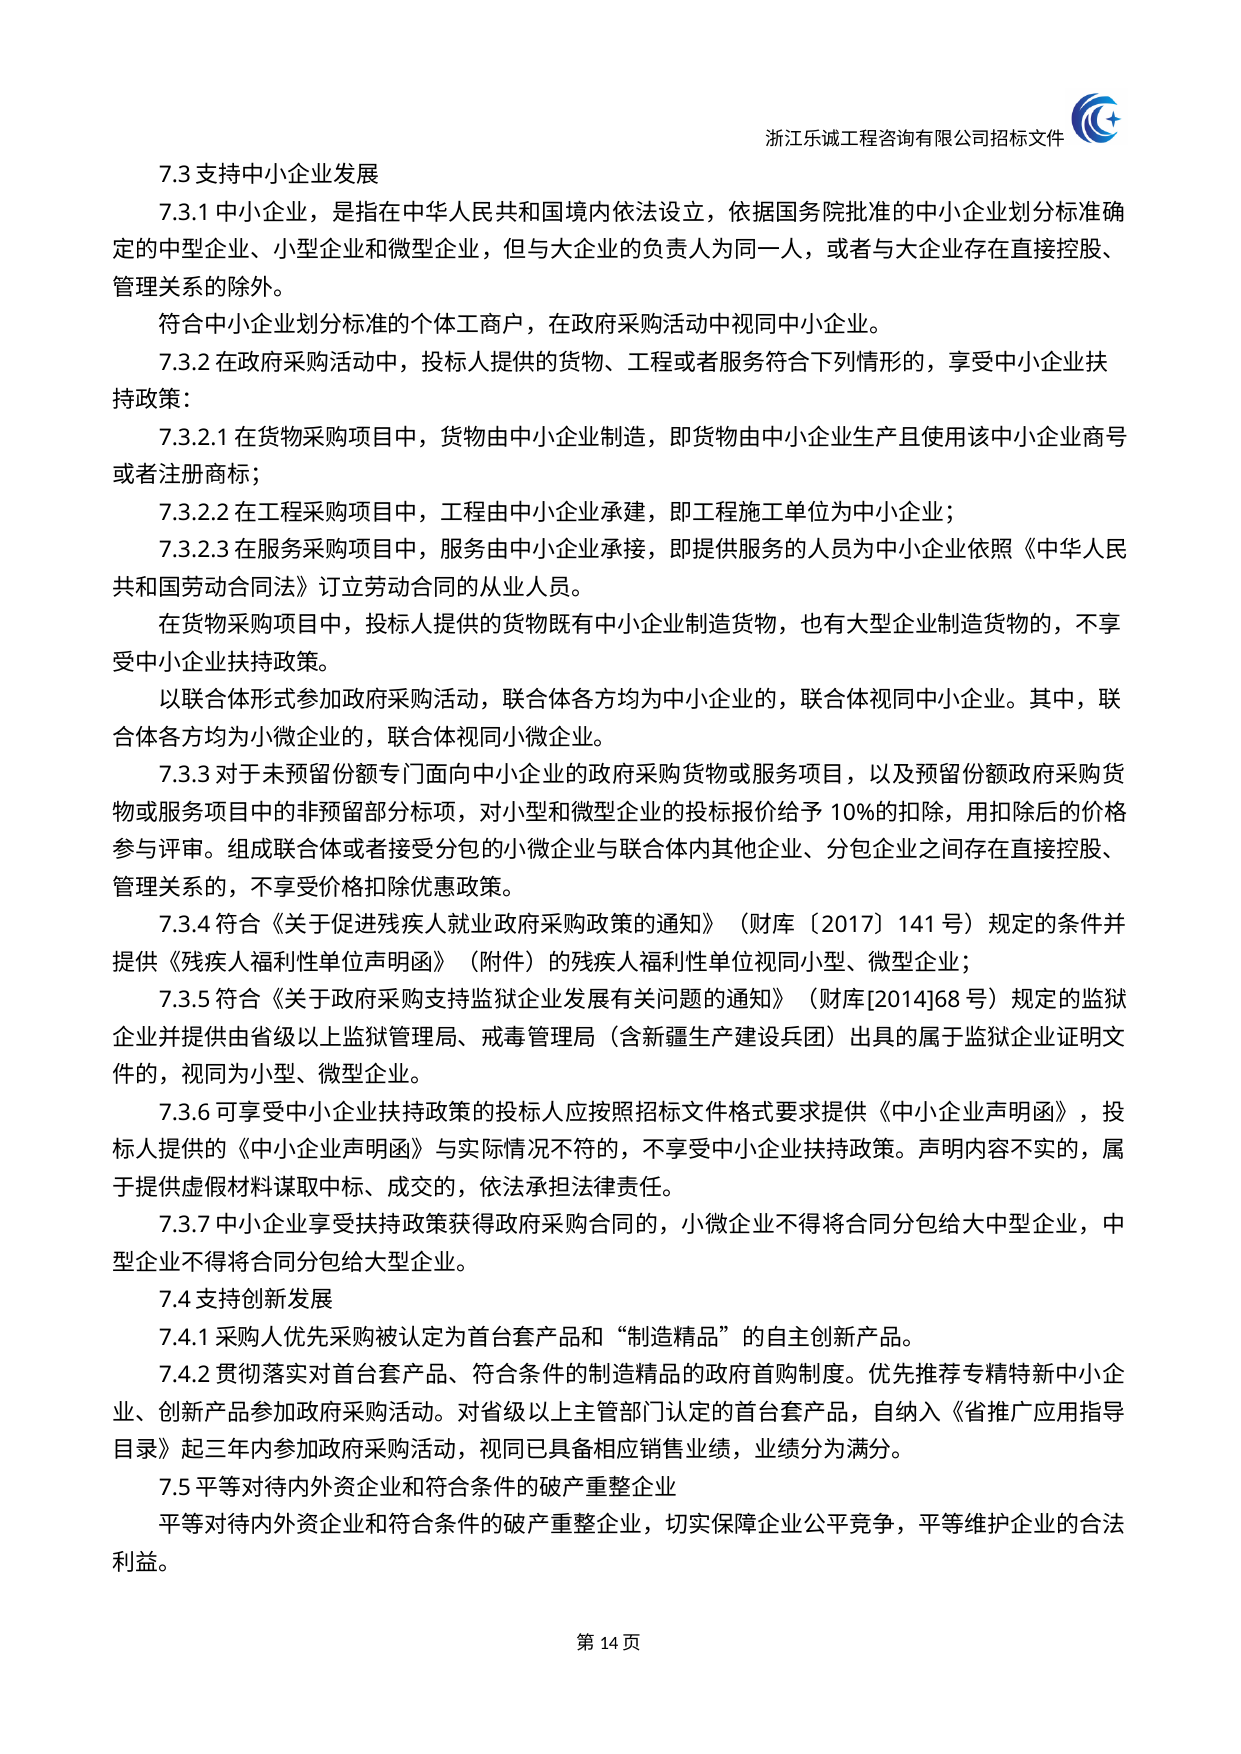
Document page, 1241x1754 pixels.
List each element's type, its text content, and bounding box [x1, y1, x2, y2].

text 在货物采购项目中，投标人提供的货物既有中小企业制造货物，也有大型企业制造货物的，不享受中小企业扶持政策。 [112, 602, 1128, 677]
text 7.3.7中小企业享受扶持政策获得政府采购合同的，小微企业不得将合同分包给大中型企业，中型企业不得将合同分包给大型企业。 [112, 1202, 1128, 1277]
text 7.3.2在政府采购活动中，投标人提供的货物、工程或者服务符合下列情形的，享受中小企业扶持政策： [112, 340, 1128, 415]
text 以联合体形式参加政府采购活动，联合体各方均为中小企业的，联合体视同中小企业。其中，联合体各方均为小微企业的，联合体视同小微企业。 [112, 677, 1128, 752]
text 7.3.5符合《关于政府采购支持监狱企业发展有关问题的通知》（财库[2014]68号）规定的监狱企业并提供由省级以上监狱管理局、戒毒管理局（含新疆生产建设兵团）出具的属于监狱企业证明文件的，视同为小型、微型企业。 [112, 977, 1128, 1090]
text 7.4支持创新发展 [112, 1277, 1128, 1315]
text 7.3.2.2在工程采购项目中，工程由中小企业承建，即工程施工单位为中小企业； [112, 490, 1128, 527]
text 7.3.2.1在货物采购项目中，货物由中小企业制造，即货物由中小企业生产且使用该中小企业商号或者注册商标； [112, 415, 1128, 490]
text 平等对待内外资企业和符合条件的破产重整企业，切实保障企业公平竞争，平等维护企业的合法利益。 [112, 1502, 1128, 1577]
text 7.4.1采购人优先采购被认定为首台套产品和“制造精品”的自主创新产品。 [112, 1315, 1128, 1352]
text 7.3.1中小企业，是指在中华人民共和国境内依法设立，依据国务院批准的中小企业划分标准确定的中型企业、小型企业和微型企业，但与大企业的负责人为同一人，或者与大企业存在直接控股、管理关系的除外。 [112, 190, 1128, 302]
text 7.3.3对于未预留份额专门面向中小企业的政府采购货物或服务项目，以及预留份额政府采购货物或服务项目中的非预留部分标项，对小型和微型企业的投标报价给予10%的扣除，用扣除后的价格参与评审。组成联合体或者接受分包的小微企业与联合体内其他企业、分包企业之间存在直接控股、管理关系的，不享受价格扣除优惠政策。 [112, 752, 1128, 902]
text 7.3支持中小企业发展 [112, 152, 1128, 190]
picture [1065, 88, 1128, 145]
text 7.3.6可享受中小企业扶持政策的投标人应按照招标文件格式要求提供《中小企业声明函》，投标人提供的《中小企业声明函》与实际情况不符的，不享受中小企业扶持政策。声明内容不实的，属于提供虚假材料谋取中标、成交的，依法承担法律责任。 [112, 1090, 1128, 1202]
text 符合中小企业划分标准的个体工商户，在政府采购活动中视同中小企业。 [112, 302, 1128, 340]
text 7.3.2.3在服务采购项目中，服务由中小企业承接，即提供服务的人员为中小企业依照《中华人民共和国劳动合同法》订立劳动合同的从业人员。 [112, 527, 1128, 602]
text 7.5平等对待内外资企业和符合条件的破产重整企业 [112, 1465, 1128, 1502]
text 7.4.2贯彻落实对首台套产品、符合条件的制造精品的政府首购制度。优先推荐专精特新中小企业、创新产品参加政府采购活动。对省级以上主管部门认定的首台套产品，自纳入《省推广应用指导目录》起三年内参加政府采购活动，视同已具备相应销售业绩，业绩分为满分。 [112, 1352, 1128, 1465]
text 7.3.4符合《关于促进残疾人就业政府采购政策的通知》（财库〔2017〕141号）规定的条件并提供《残疾人福利性单位声明函》（附件）的残疾人福利性单位视同小型、微型企业； [112, 902, 1128, 977]
